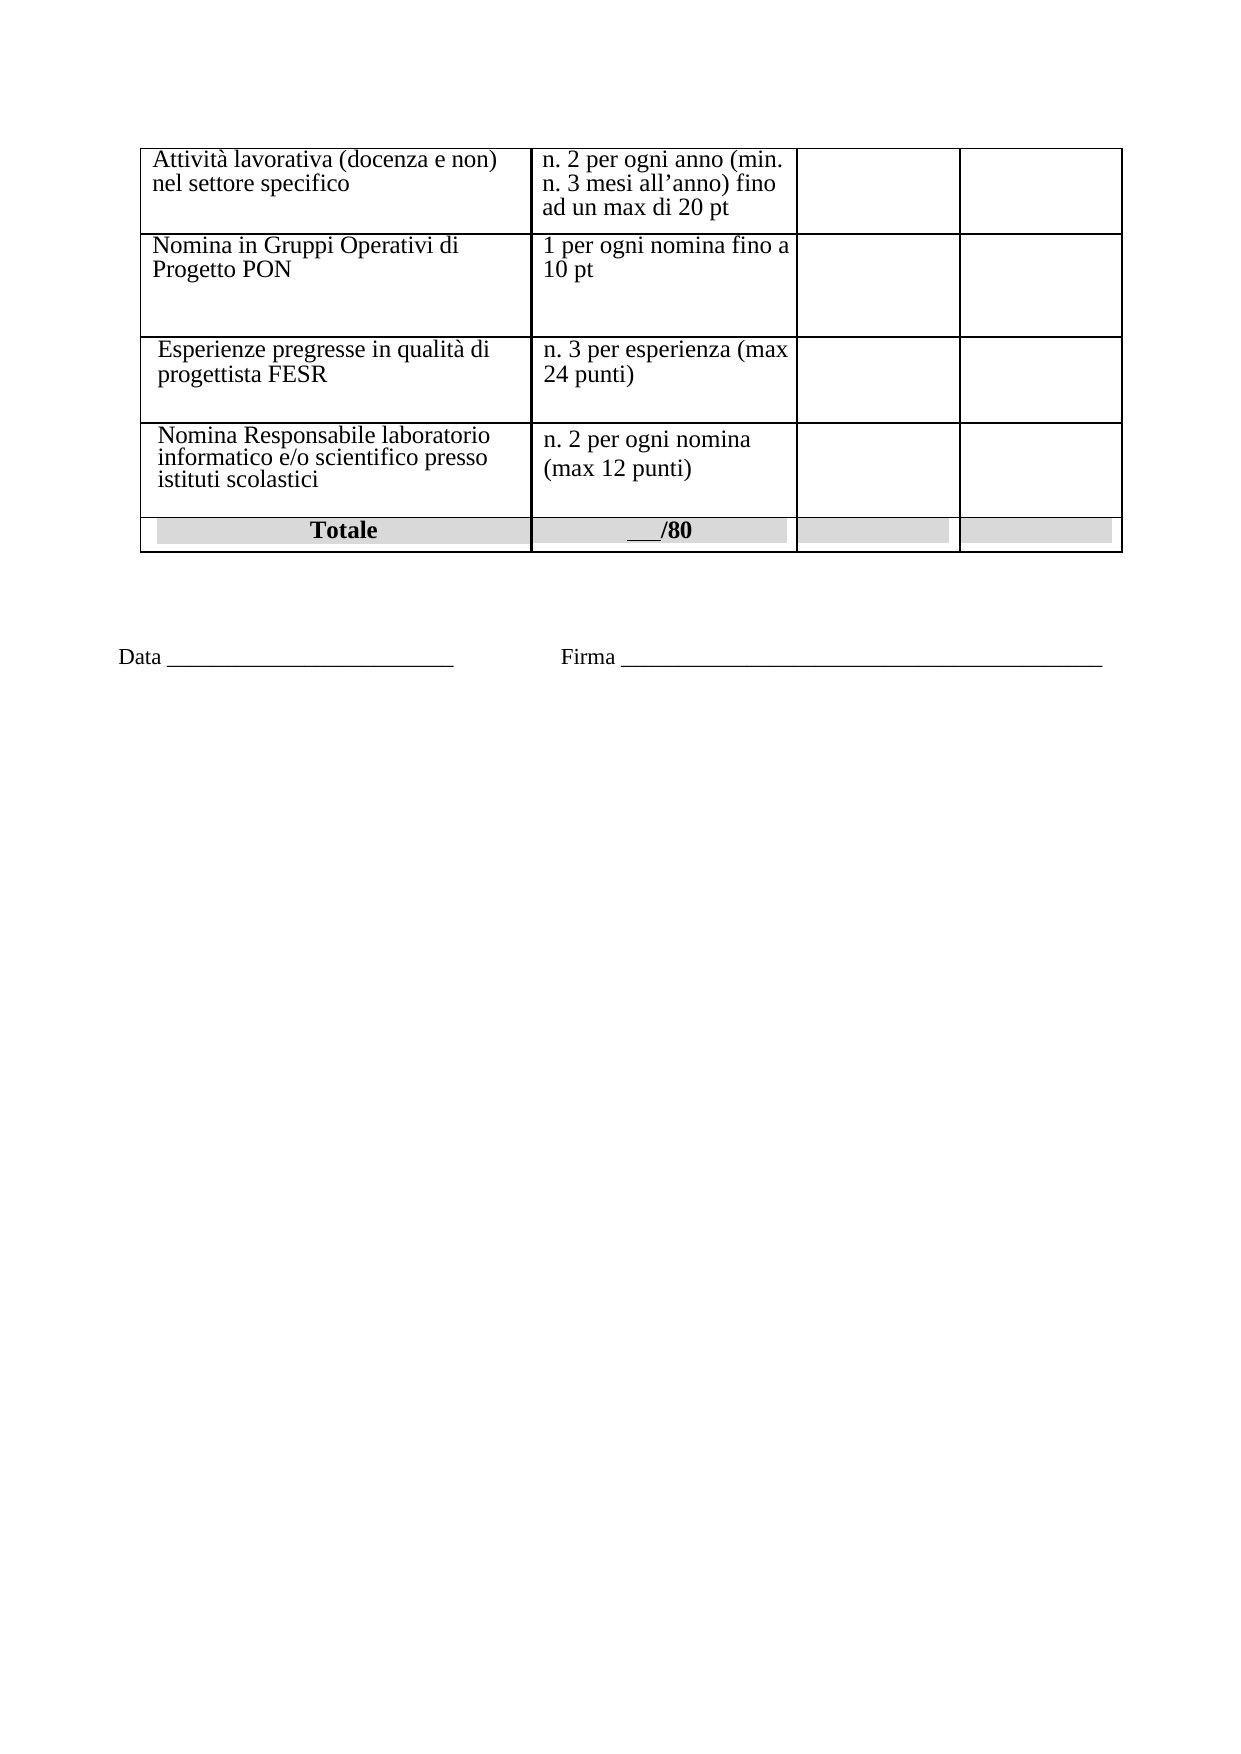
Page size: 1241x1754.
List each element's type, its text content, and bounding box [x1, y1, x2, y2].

table_cell [798, 518, 959, 551]
table_cell Nomina Responsabile laboratorio informatico e/o scientifico presso istituti scolastici [141, 424, 530, 516]
table_cell n. 3 per esperienza (max 24 punti) [533, 338, 796, 422]
table_cell Esperienze pregresse in qualità di progettista FESR [141, 338, 530, 422]
table_cell Attività lavorativa (docenza e non) nel settore specifico [141, 149, 530, 233]
table_cell [798, 338, 959, 422]
table_cell [961, 424, 1121, 516]
table_cell [961, 338, 1121, 422]
table_cell n. 2 per ogni anno (min. n. 3 mesi all’anno) fino ad un max di 20 pt [533, 149, 796, 233]
table_cell [961, 235, 1121, 336]
table_cell n. 2 per ogni nomina (max 12 punti) [533, 424, 796, 516]
table_cell [798, 235, 959, 336]
table_cell [961, 518, 1121, 551]
table_cell [961, 149, 1121, 233]
table_cell [798, 149, 959, 233]
table_cell /80 [533, 518, 796, 551]
table_cell [798, 424, 959, 516]
text Data _________________________ Firma __________________________________________ [118, 643, 1122, 669]
table_cell Totale [141, 518, 530, 551]
table_cell 1 per ogni nomina fino a 10 pt [533, 235, 796, 336]
table_cell Nomina in Gruppi Operativi di Progetto PON [141, 235, 530, 336]
